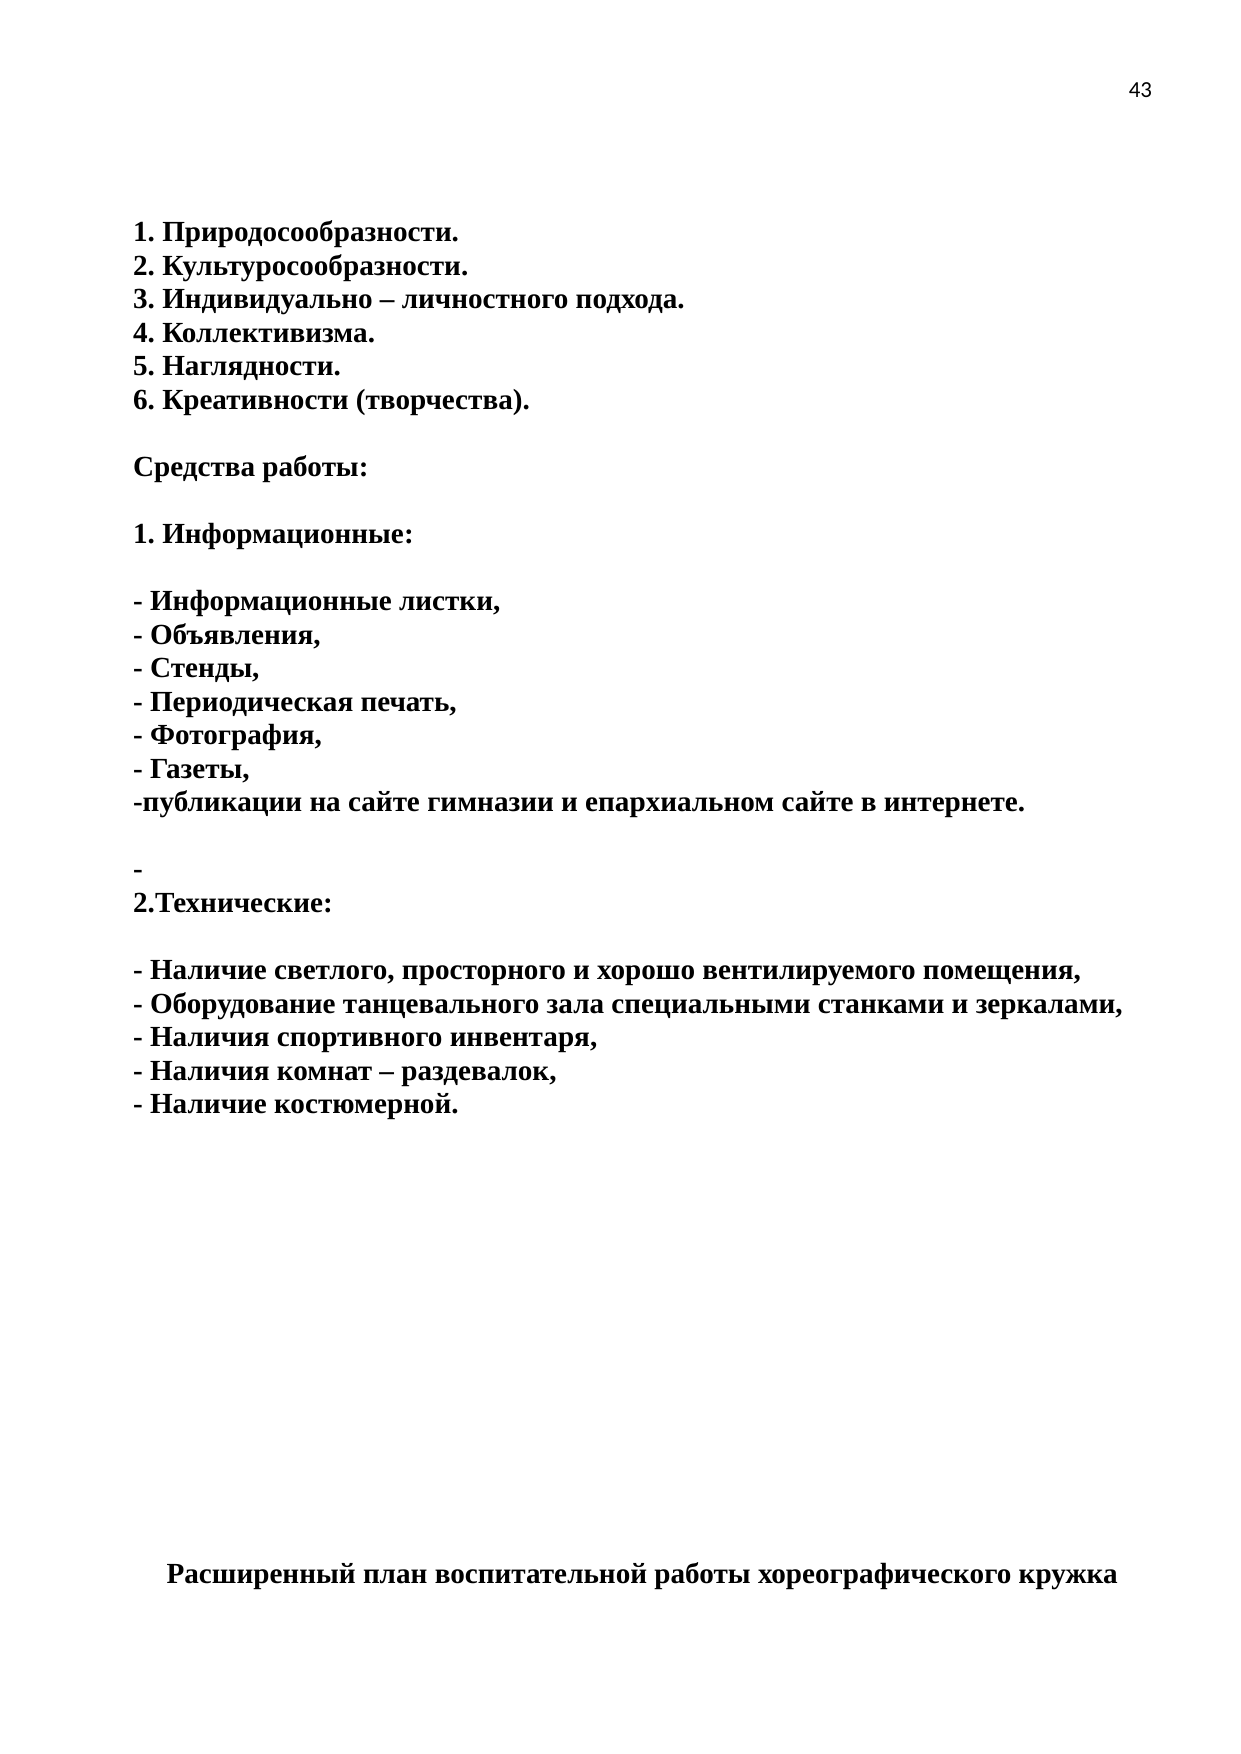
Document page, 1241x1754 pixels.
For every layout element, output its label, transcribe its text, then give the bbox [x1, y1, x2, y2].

text - Объявления, [133, 617, 1152, 650]
text Расширенный план воспитательной работы хореографического кружка [133, 1556, 1152, 1589]
text 1. Природосообразности. [133, 214, 1152, 248]
text 3. Индивидуально – личностного подхода. [133, 281, 1152, 315]
text - Газеты, [133, 751, 1152, 784]
text - Наличия комнат – раздевалок, [133, 1053, 1152, 1086]
text 5. Наглядности. [133, 348, 1152, 382]
text -публикации на сайте гимназии и епархиальном сайте в интернете. [133, 784, 1152, 818]
text - Периодическая печать, [133, 684, 1152, 717]
text 1. Информационные: [133, 516, 1152, 550]
text - Наличие светлого, просторного и хорошо вентилируемого помещения, [133, 952, 1152, 986]
text - Наличия спортивного инвентаря, [133, 1019, 1152, 1053]
text Средства работы: [133, 449, 1152, 483]
text - Наличие костюмерной. [133, 1086, 1152, 1120]
text 4. Коллективизма. [133, 315, 1152, 348]
text - Оборудование танцевального зала специальными станками и зеркалами, [133, 986, 1152, 1019]
text 2. Культуросообразности. [133, 248, 1152, 281]
text - Стенды, [133, 650, 1152, 684]
text - Фотография, [133, 717, 1152, 751]
text - Информационные листки, [133, 583, 1152, 617]
text 6. Креативности (творчества). [133, 382, 1152, 416]
text 2.Технические: [133, 885, 1152, 919]
text - [133, 852, 1152, 885]
